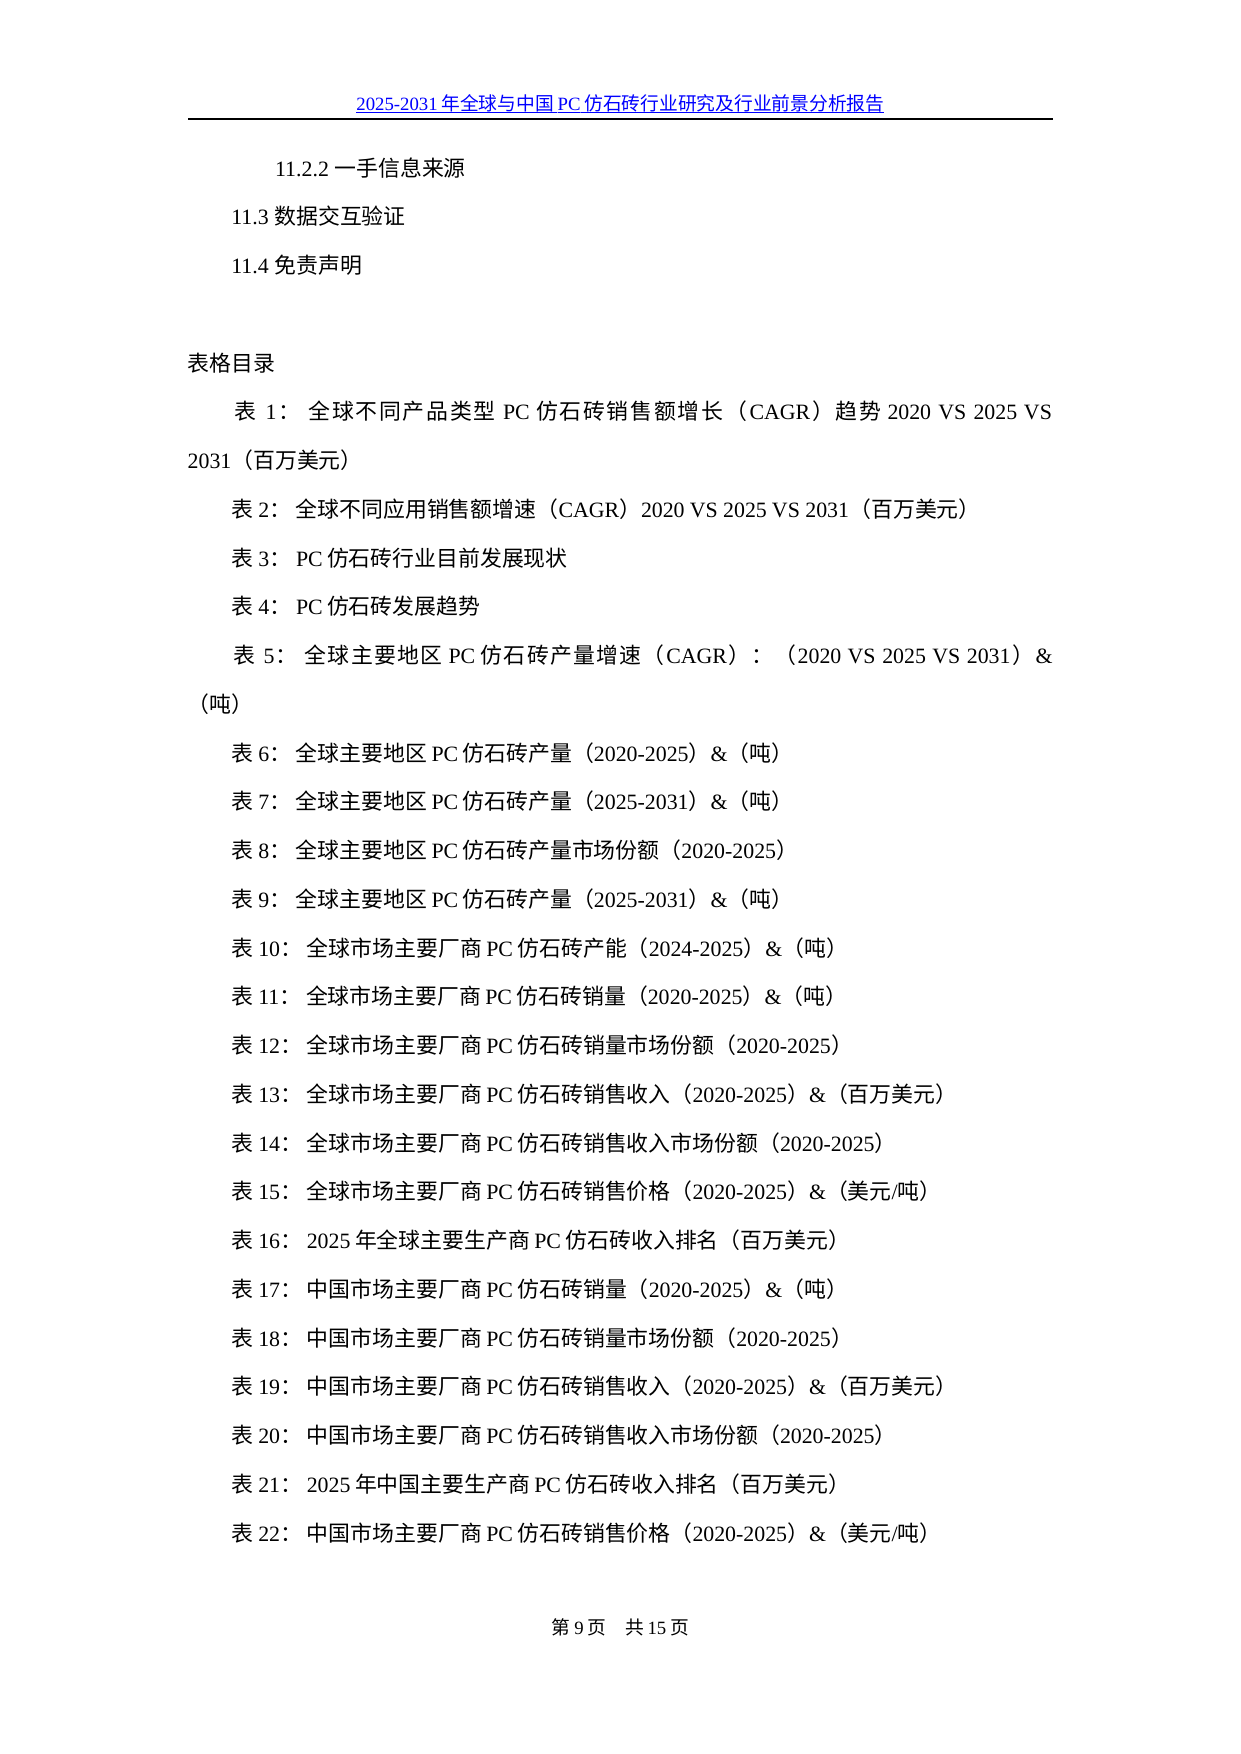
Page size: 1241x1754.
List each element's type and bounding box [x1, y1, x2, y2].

text [187, 150, 1053, 1548]
